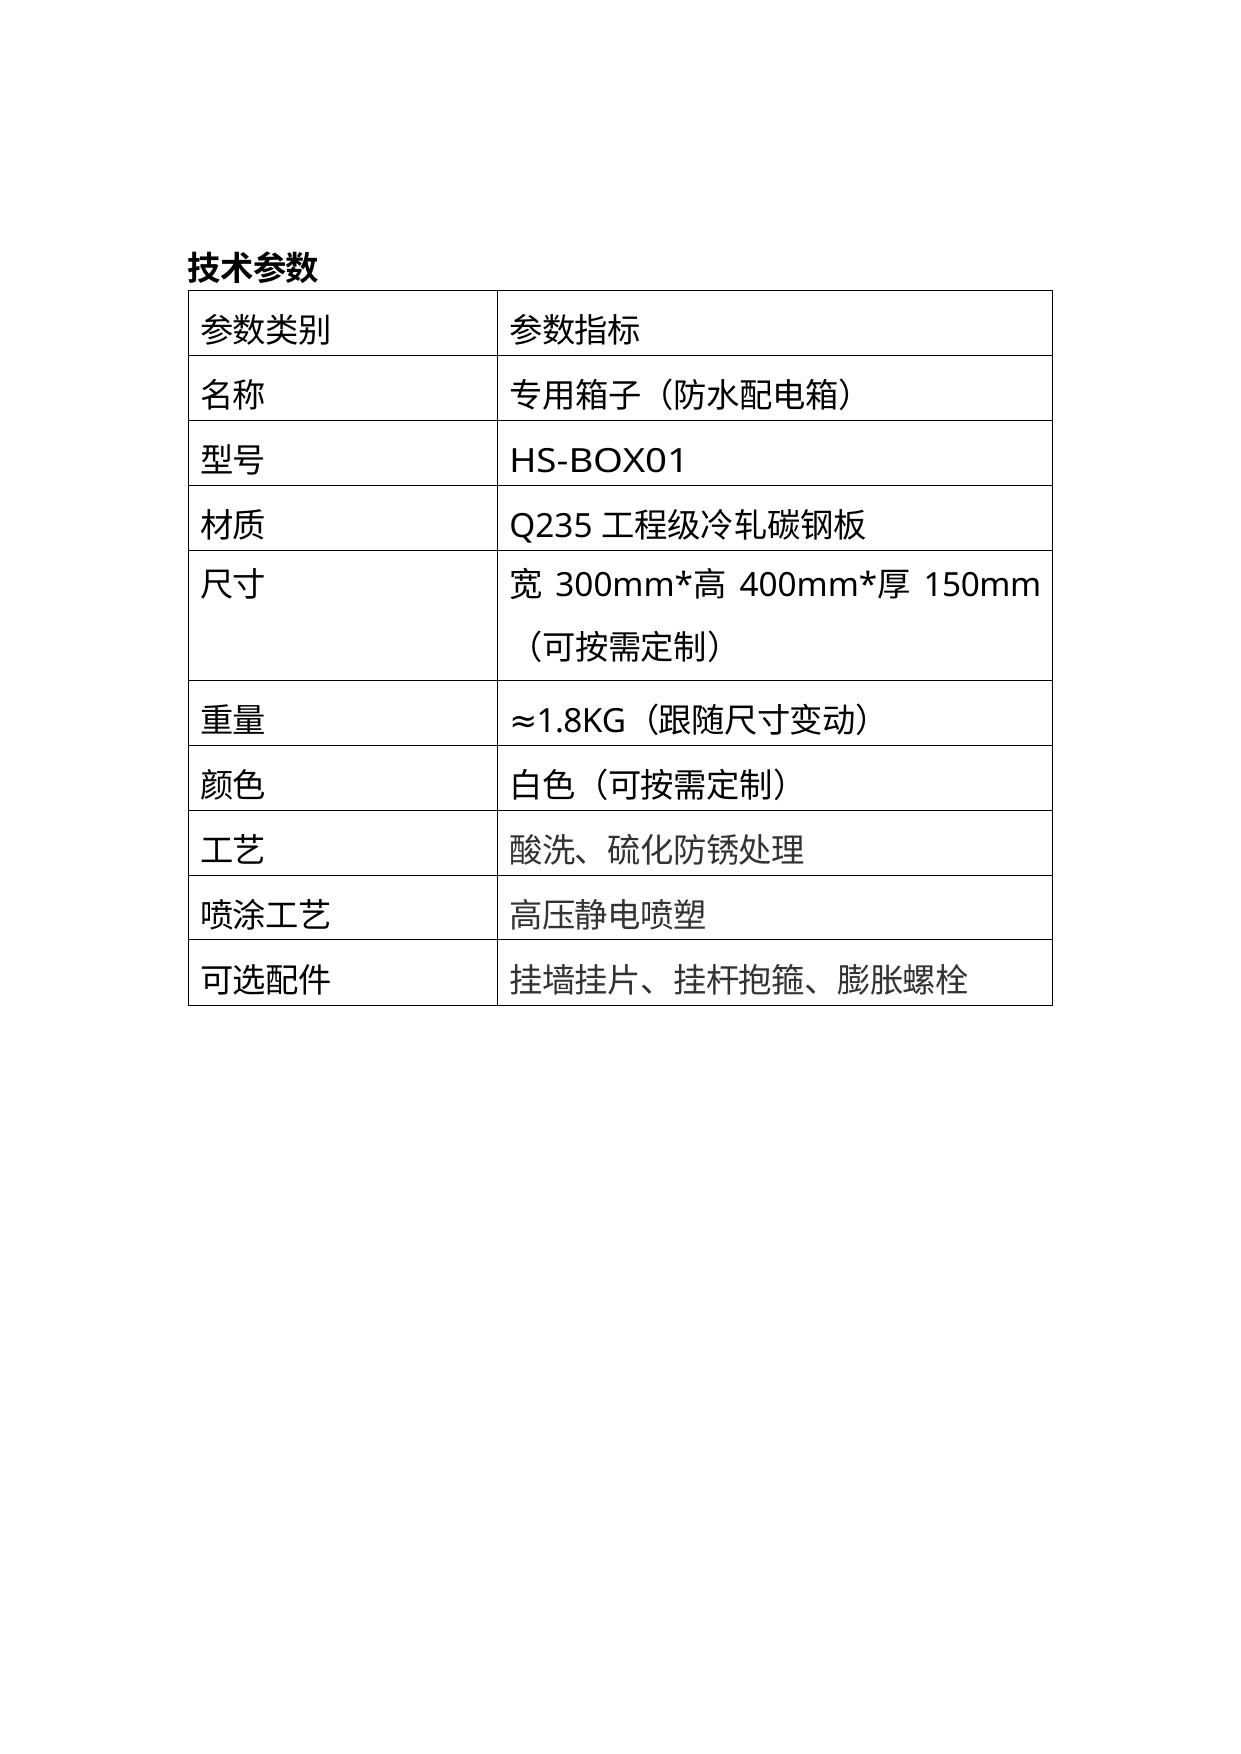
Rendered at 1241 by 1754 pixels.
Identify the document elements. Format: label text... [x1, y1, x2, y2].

table_cell 重量 [189, 681, 497, 745]
table_header 参数类别 [189, 291, 497, 355]
table_cell 尺寸 [189, 551, 497, 680]
table_cell 可选配件 [189, 940, 497, 1004]
table_cell ≈1.8KG（跟随尺寸变动） [498, 681, 1052, 745]
table_cell 喷涂工艺 [189, 876, 497, 939]
table_cell 专用箱子（防水配电箱） [498, 356, 1052, 420]
table_cell 高压静电喷塑 [498, 876, 1052, 939]
table_cell 挂墙挂片、挂杆抱箍、膨胀螺栓 [498, 940, 1052, 1004]
table_cell 工艺 [189, 811, 497, 874]
subtitle 技术参数 [187, 242, 1109, 290]
table_cell 宽 300mm*高 400mm*厚 150mm （可按需定制） [498, 551, 1052, 680]
table_header 参数指标 [498, 291, 1052, 355]
table_cell 材质 [189, 486, 497, 550]
table_cell 型号 [189, 421, 497, 485]
table_cell 颜色 [189, 746, 497, 809]
table_cell Q235 工程级冷轧碳钢板 [498, 486, 1052, 550]
table_cell 酸洗、硫化防锈处理 [498, 811, 1052, 874]
table_cell 名称 [189, 356, 497, 420]
table_cell 白色（可按需定制） [498, 746, 1052, 809]
table_cell HS-BOX01 [498, 421, 1052, 485]
